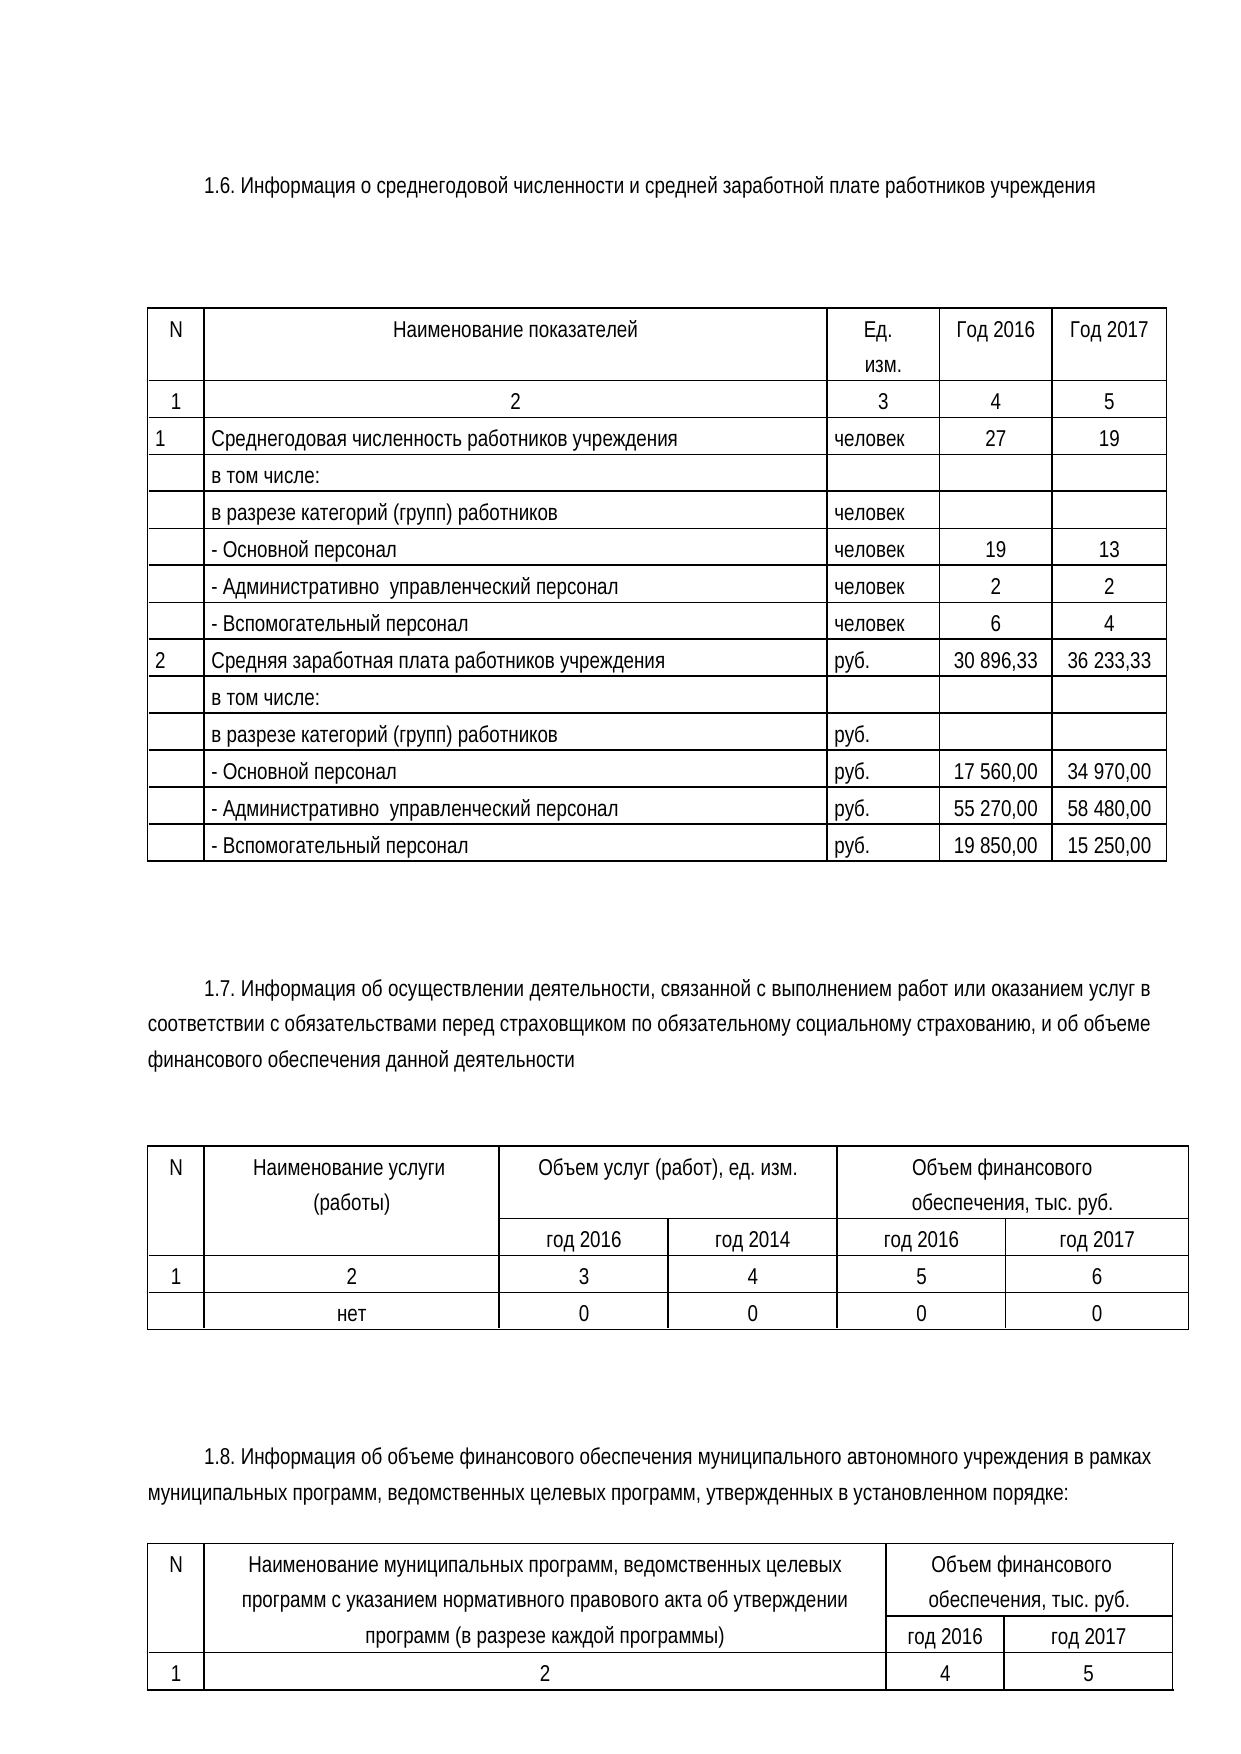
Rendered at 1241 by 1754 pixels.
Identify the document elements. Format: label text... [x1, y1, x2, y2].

table_cell год 2014 [669, 1219, 836, 1254]
table_cell 3 [500, 1256, 667, 1291]
table_cell [1053, 492, 1166, 527]
table_cell [148, 529, 203, 564]
table_cell год 2017 [1005, 1617, 1172, 1652]
table_cell 4 [887, 1653, 1003, 1689]
table_header N [148, 1147, 203, 1254]
table_cell 15 250,00 [1053, 825, 1166, 860]
table_cell 55 270,00 [940, 788, 1051, 823]
table_cell 5 [1053, 381, 1166, 416]
table_cell Среднегодовая численность работников учреждения [205, 418, 826, 453]
table_cell 1 [148, 381, 203, 416]
table_cell 2 [205, 381, 826, 416]
table_cell 36 233,33 [1053, 640, 1166, 675]
table_cell человек [828, 566, 939, 601]
table_cell Средняя заработная плата работников учреждения [205, 640, 826, 675]
table_cell [1053, 677, 1166, 712]
table_cell 1 [148, 1256, 203, 1291]
table_cell руб. [828, 788, 939, 823]
table_cell [148, 455, 203, 490]
table_cell - Вспомогательный персонал [205, 603, 826, 638]
table_cell [828, 455, 939, 490]
table_cell [148, 824, 203, 860]
table_cell 4 [669, 1256, 836, 1291]
table_cell 0 [669, 1293, 836, 1328]
table_cell 4 [940, 381, 1051, 416]
table_cell [1053, 714, 1166, 749]
table_cell в разрезе категорий (групп) работников [205, 492, 826, 527]
table_cell 5 [1005, 1653, 1172, 1689]
table_cell 27 [940, 418, 1051, 453]
table_cell 30 896,33 [940, 640, 1051, 675]
table_header Ед. изм. [828, 309, 939, 379]
table_cell руб. [828, 825, 939, 860]
table_cell 58 480,00 [1053, 788, 1166, 823]
table_cell год 2017 [1006, 1219, 1188, 1254]
table_cell 6 [940, 603, 1051, 638]
table_cell нет [205, 1293, 498, 1328]
table_cell 5 [838, 1256, 1005, 1291]
table_cell человек [828, 418, 939, 453]
table_cell [940, 455, 1051, 490]
table_cell 2 [1053, 566, 1166, 601]
table_header N [148, 309, 203, 379]
table_cell [148, 565, 203, 601]
table_header Объем услуг (работ), ед. изм. [500, 1147, 836, 1217]
table_cell человек [828, 529, 939, 564]
table_cell - Основной персонал [205, 529, 826, 564]
table_cell 13 [1053, 529, 1166, 564]
table_cell [828, 677, 939, 712]
table_cell [940, 714, 1051, 749]
table_cell человек [828, 603, 939, 638]
table_cell 4 [1053, 603, 1166, 638]
table_cell 19 [940, 529, 1051, 564]
table_cell 6 [1006, 1256, 1188, 1291]
table_cell год 2016 [500, 1219, 667, 1254]
table_cell [148, 750, 203, 786]
table_header Год 2017 [1053, 309, 1166, 379]
table_cell 2 [148, 639, 203, 675]
table_header Объем финансового обеспечения, тыс. руб. [838, 1147, 1188, 1217]
table_cell [148, 713, 203, 749]
table_cell руб. [828, 751, 939, 786]
table_cell 2 [205, 1653, 885, 1689]
table_cell в разрезе категорий (групп) работников [205, 714, 826, 749]
table_cell 2 [940, 566, 1051, 601]
table_cell [148, 603, 203, 638]
table_header Наименование муниципальных программ, ведомственных целевых программ с указанием нормативного правового акта об утверждении программ (в разрезе каждой программы) [205, 1544, 885, 1652]
table_cell человек [828, 492, 939, 527]
table_cell [1053, 455, 1166, 490]
table_cell руб. [828, 714, 939, 749]
table_header Наименование услуги (работы) [205, 1147, 498, 1254]
table_cell 0 [500, 1293, 667, 1328]
table_cell 0 [1006, 1293, 1188, 1328]
table_cell - Вспомогательный персонал [205, 825, 826, 860]
table_cell год 2016 [887, 1617, 1003, 1652]
table_cell [940, 677, 1051, 712]
table_header N [148, 1544, 203, 1652]
table_header Наименование показателей [205, 309, 826, 379]
table_header Объем финансового обеспечения, тыс. руб. [887, 1544, 1172, 1615]
table_header Год 2016 [940, 309, 1051, 379]
table_cell 17 560,00 [940, 751, 1051, 786]
text 1.6. Информация о среднегодовой численности и средней заработной плате работников учреждения [148, 165, 1152, 201]
table_cell - Административно управленческий персонал [205, 788, 826, 823]
table_cell 3 [828, 381, 939, 416]
table_cell [148, 491, 203, 527]
table_cell [940, 492, 1051, 527]
table_cell год 2016 [838, 1219, 1005, 1254]
text 1.8. Информация об объеме финансового обеспечения муниципального автономного учреждения в рамках муниципальных программ, ведомственных целевых программ, утвержденных в установленном порядке: [148, 1436, 1152, 1507]
table_cell 19 850,00 [940, 825, 1051, 860]
table_cell 1 [148, 418, 203, 453]
table_cell - Административно управленческий персонал [205, 566, 826, 601]
table_cell в том числе: [205, 677, 826, 712]
table_cell руб. [828, 640, 939, 675]
text 1.7. Информация об осуществлении деятельности, связанной с выполнением работ или оказанием услуг в соответствии с обязательствами перед страховщиком по обязательному социальному страхованию, и об объеме финансового обеспечения данной деятельности [148, 968, 1152, 1074]
table_cell 2 [205, 1256, 498, 1291]
table_cell 19 [1053, 418, 1166, 453]
table_cell [148, 676, 203, 712]
table_cell - Основной персонал [205, 751, 826, 786]
table_cell 0 [838, 1293, 1005, 1328]
table_cell 34 970,00 [1053, 751, 1166, 786]
table_cell [148, 1293, 203, 1328]
table_cell [148, 787, 203, 823]
table_cell 1 [148, 1653, 203, 1689]
table_cell в том числе: [205, 455, 826, 490]
